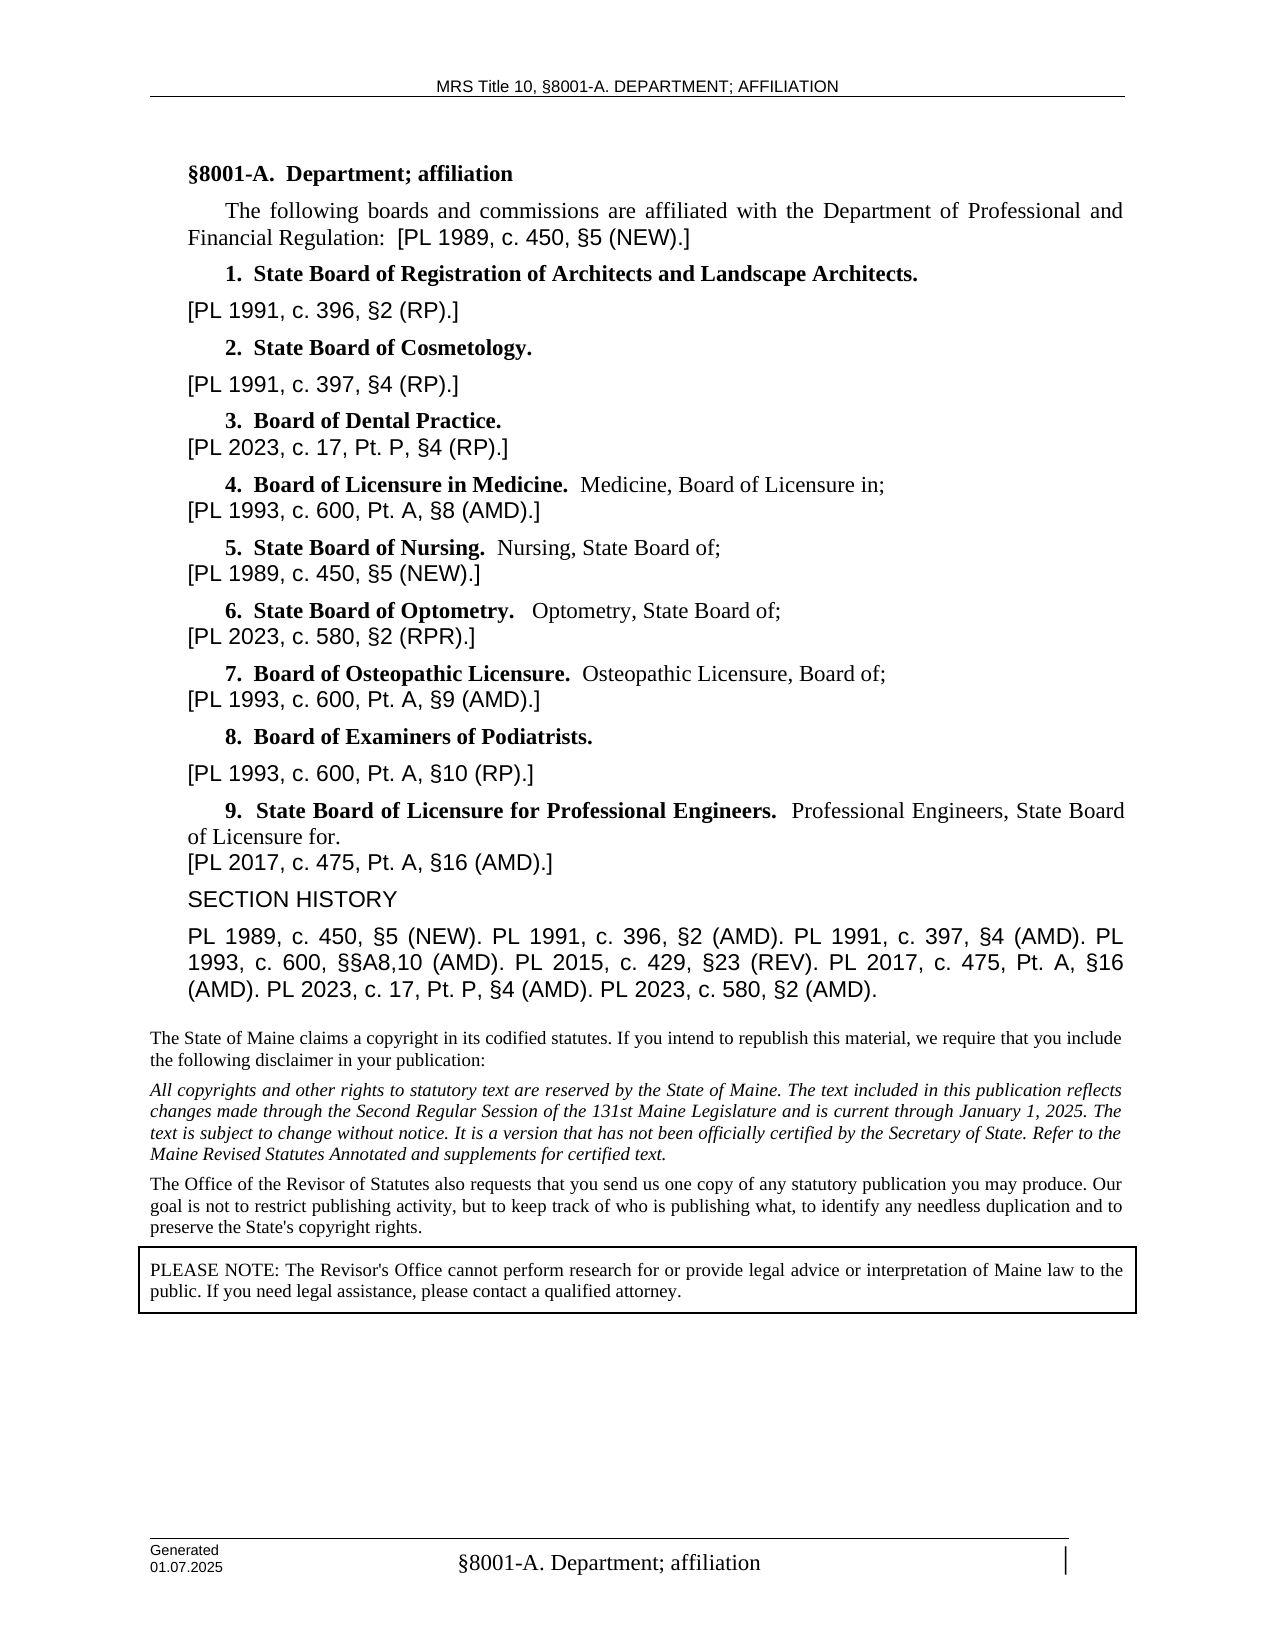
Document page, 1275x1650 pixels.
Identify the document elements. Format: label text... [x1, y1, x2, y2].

text 3. Board of Dental Practice. [187, 407, 1125, 434]
text [PL 2017, c. 475, Pt. A, §16 (AMD).] [187, 849, 1125, 876]
text [PL 1989, c. 450, §5 (NEW).] [187, 560, 1125, 586]
text 6. State Board of Optometry. Optometry, State Board of; [187, 597, 1125, 623]
text SECTION HISTORY [187, 886, 1125, 912]
text [PL 2023, c. 580, §2 (RPR).] [187, 623, 1125, 649]
text [PL 1993, c. 600, Pt. A, §9 (AMD).] [187, 686, 1125, 713]
text [PL 1991, c. 397, §4 (RP).] [187, 371, 1125, 397]
text All copyrights and other rights to statutory text are reserved by the State of Maine. The text included in this publication reflects changes made through the Second Regular Session of the 131st Maine Legislature and is current through January 1, 2025 . The text is subject to change without notice. It is a version that has not been officially certified by the Secretary of State. Refer to the Maine Revised Statutes Annotated and supplements for certified text. [150, 1078, 1125, 1165]
text The following boards and commissions are affiliated with the Department of Professional and Financial Regulation: [PL 1989, c. 450, §5 (NEW).] [187, 197, 1125, 250]
text 7. Board of Osteopathic Licensure. Osteopathic Licensure, Board of; [187, 660, 1125, 686]
text §8001-A. Department; affiliation [187, 160, 1125, 187]
text 2. State Board of Cosmetology. [187, 334, 1125, 360]
text PL 1989, c. 450, §5 (NEW). PL 1991, c. 396, §2 (AMD). PL 1991, c. 397, §4 (AMD). PL 1993, c. 600, §§A8,10 (AMD). PL 2015, c. 429, §23 (REV). PL 2017, c. 475, Pt. A, §16 (AMD). PL 2023, c. 17, Pt. P, §4 (AMD). PL 2023, c. 580, §2 (AMD). [187, 923, 1125, 1002]
text 9. State Board of Licensure for Professional Engineers. Professional Engineers, State Board of Licensure for. [187, 797, 1125, 849]
text The State of Maine claims a copyright in its codified statutes. If you intend to republish this material, we require that you include the following disclaimer in your publication: [150, 1027, 1125, 1070]
text [PL 1993, c. 600, Pt. A, §10 (RP).] [187, 760, 1125, 786]
text [PL 1993, c. 600, Pt. A, §8 (AMD).] [187, 497, 1125, 523]
text 4. Board of Licensure in Medicine. Medicine, Board of Licensure in; [187, 471, 1125, 497]
text 8. Board of Examiners of Podiatrists. [187, 723, 1125, 749]
text PLEASE NOTE: The Revisor's Office cannot perform research for or provide legal advice or interpretation of Maine law to the public. If you need legal assistance, please contact a qualified attorney. [140, 1248, 1135, 1312]
text The Office of the Revisor of Statutes also requests that you send us one copy of any statutory publication you may produce. Our goal is not to restrict publishing activity, but to keep track of who is publishing what, to identify any needless duplication and to preserve the State's copyright rights. [150, 1173, 1125, 1238]
text 5. State Board of Nursing. Nursing, State Board of; [187, 534, 1125, 560]
text 1. State Board of Registration of Architects and Landscape Architects. [187, 260, 1125, 287]
text [PL 2023, c. 17, Pt. P, §4 (RP).] [187, 434, 1125, 460]
text [PL 1991, c. 396, §2 (RP).] [187, 297, 1125, 323]
